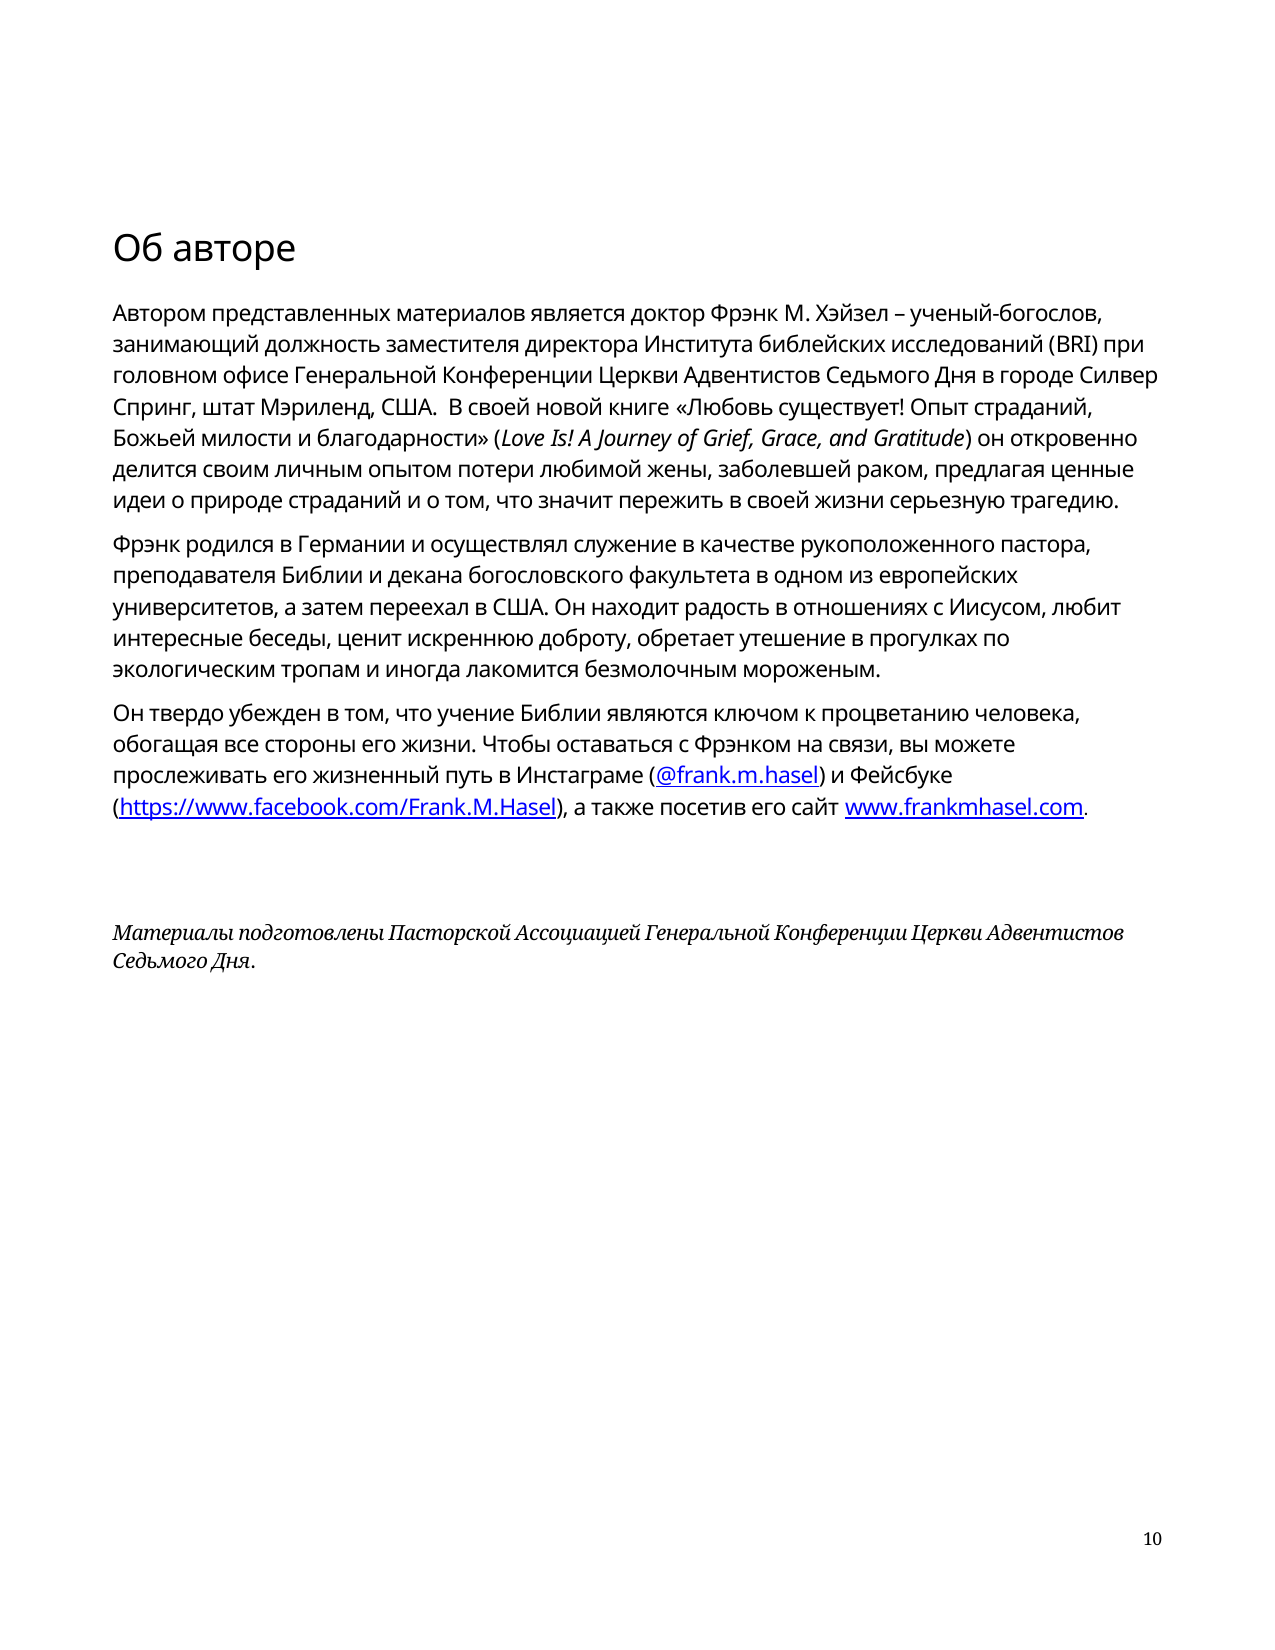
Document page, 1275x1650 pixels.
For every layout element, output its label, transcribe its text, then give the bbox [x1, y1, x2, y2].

text Он твердо убежден в том, что учение Библии являются ключом к процветанию человека, обогащая все стороны его жизни. Чтобы оставаться с Фрэнком на связи, вы можете прослеживать его жизненный путь в Инстаграме (@frank.m.hasel) и Фейсбуке (https://www.facebook.com/Frank.M.Hasel), а также посетив его сайт www.frankmhasel.com. [112, 697, 1162, 822]
text Фрэнк родился в Германии и осуществлял служение в качестве рукоположенного пастора, преподавателя Библии и декана богословского факультета в одном из европейских университетов, а затем переехал в США. Он находит радость в отношениях с Иисусом, любит интересные беседы, ценит искреннюю доброту, обретает утешение в прогулках по экологическим тропам и иногда лакомится безмолочным мороженым. [112, 528, 1162, 684]
text Об авторе [112, 221, 1162, 272]
text Материалы подготовлены Пасторской Ассоциацией Генеральной Конференции Церкви Адвентистов Седьмого Дня. [112, 918, 1162, 975]
text Автором представленных материалов является доктор Фрэнк M. Хэйзел – ученый-богослов, занимающий должность заместителя директора Института библейских исследований (BRI) при головном офисе Генеральной Конференции Церкви Адвентистов Седьмого Дня в городе Силвер Спринг, штат Мэриленд, США. В своей новой книге «Любовь существует! Опыт страданий, Божьей милости и благодарности» (Love Is! A Journey of Grief, Grace, and Gratitude) он откровенно делится своим личным опытом потери любимой жены, заболевшей раком, предлагая ценные идеи о природе страданий и о том, что значит пережить в своей жизни серьезную трагедию. [112, 297, 1162, 515]
